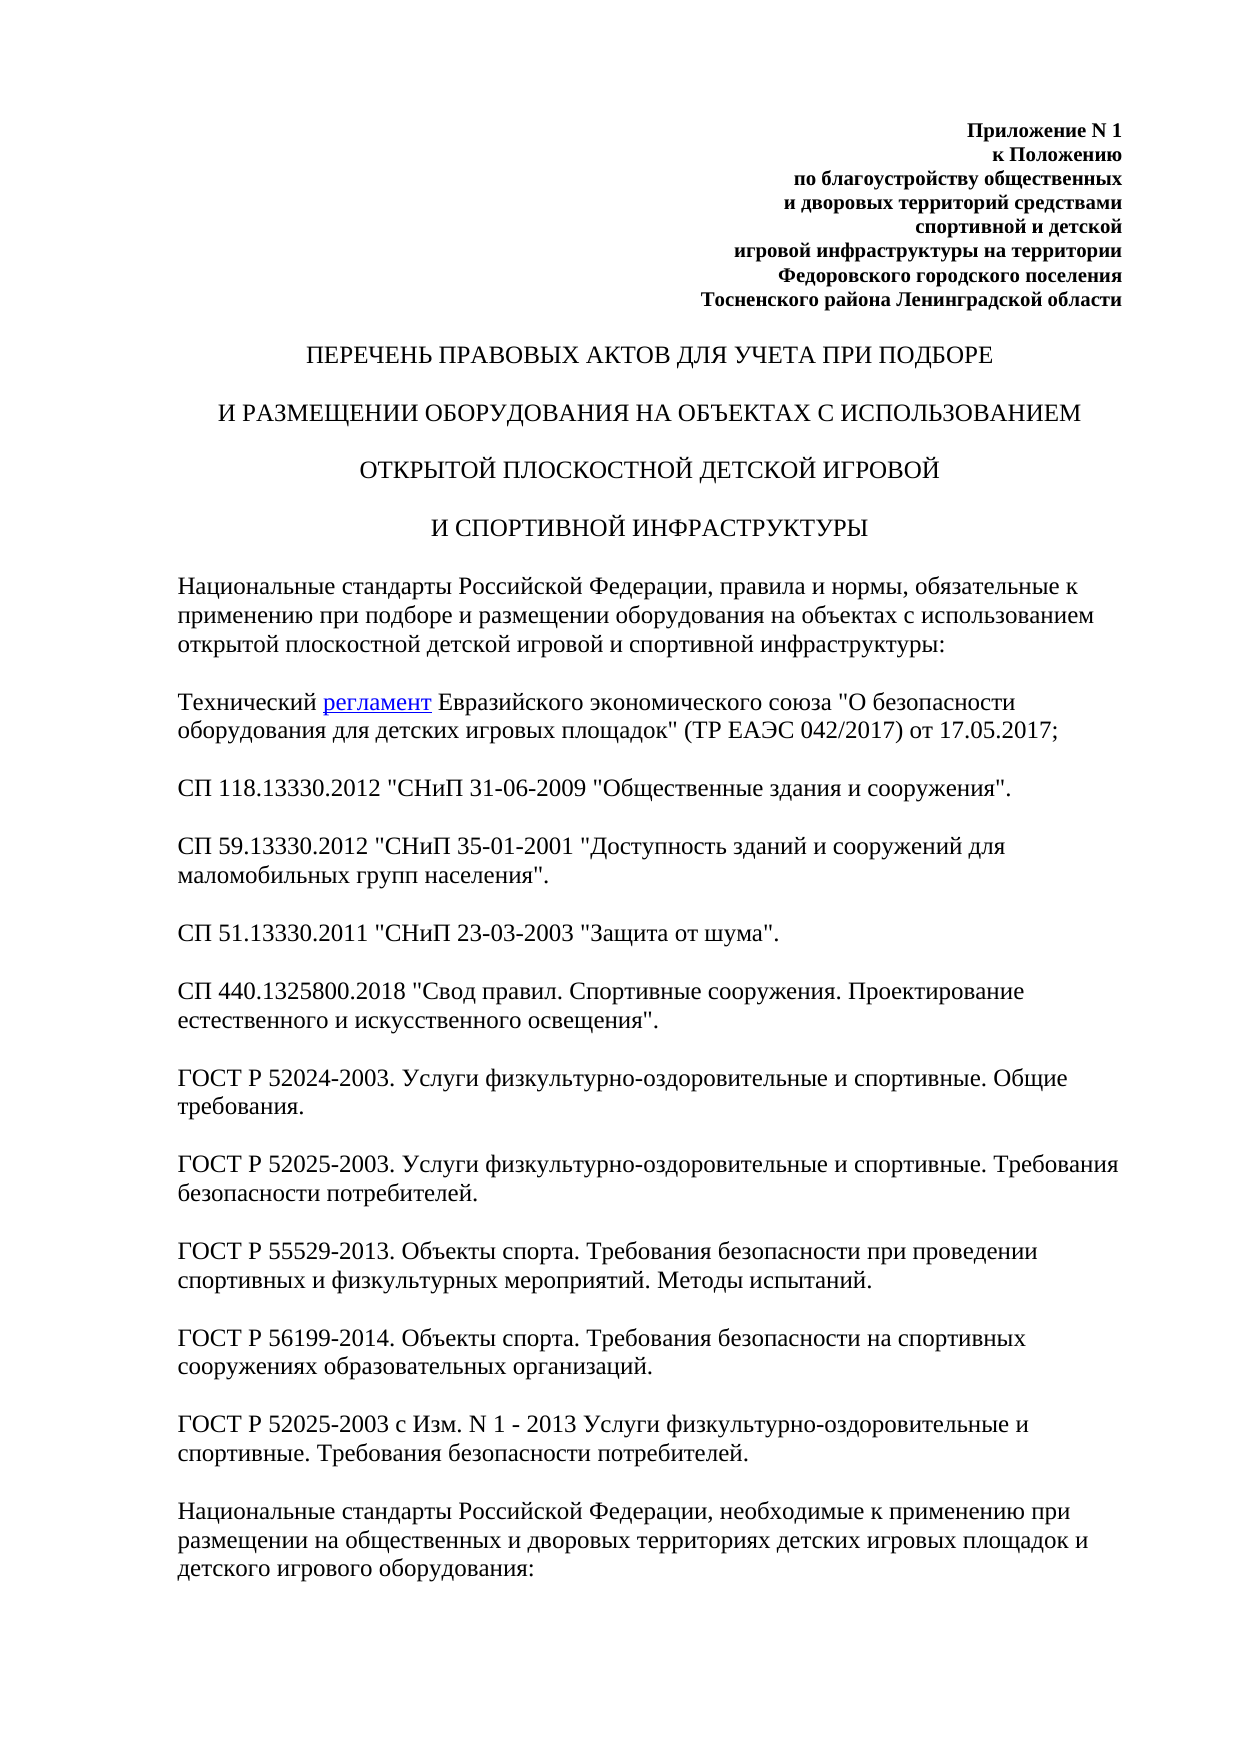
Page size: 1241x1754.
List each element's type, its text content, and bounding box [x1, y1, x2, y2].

text Национальные стандарты Российской Федерации, необходимые к применению при размещении на общественных и дворовых территориях детских игровых площадок и детского игрового оборудования: [177, 1496, 1122, 1582]
text Технический регламент Евразийского экономического союза "О безопасности оборудования для детских игровых площадок" (ТР ЕАЭС 042/2017) от 17.05.2017; [177, 687, 1122, 744]
text Приложение N 1 [177, 118, 1122, 142]
text СП 440.1325800.2018 "Свод правил. Спортивные сооружения. Проектирование естественного и искусственного освещения". [177, 976, 1122, 1033]
text И РАЗМЕЩЕНИИ ОБОРУДОВАНИЯ НА ОБЪЕКТАХ С ИСПОЛЬЗОВАНИЕМ [177, 398, 1122, 426]
text к Положению [177, 142, 1122, 166]
text по благоустройству общественных [177, 166, 1122, 190]
text и дворовых территорий средствами [177, 190, 1122, 214]
text спортивной и детской [177, 214, 1122, 238]
text СП 51.13330.2011 "СНиП 23-03-2003 "Защита от шума". [177, 918, 1122, 947]
text ГОСТ Р 55529-2013. Объекты спорта. Требования безопасности при проведении спортивных и физкультурных мероприятий. Методы испытаний. [177, 1236, 1122, 1293]
text СП 59.13330.2012 "СНиП 35-01-2001 "Доступность зданий и сооружений для маломобильных групп населения". [177, 831, 1122, 889]
text Национальные стандарты Российской Федерации, правила и нормы, обязательные к применению при подборе и размещении оборудования на объектах с использованием открытой плоскостной детской игровой и спортивной инфраструктуры: [177, 571, 1122, 658]
text ГОСТ Р 52025-2003. Услуги физкультурно-оздоровительные и спортивные. Требования безопасности потребителей. [177, 1149, 1122, 1207]
text СП 118.13330.2012 "СНиП 31-06-2009 "Общественные здания и сооружения". [177, 773, 1122, 802]
text Федоровского городского поселения [177, 262, 1122, 287]
text ГОСТ Р 56199-2014. Объекты спорта. Требования безопасности на спортивных сооружениях образовательных организаций. [177, 1323, 1122, 1380]
text ГОСТ Р 52025-2003 с Изм. N 1 - 2013 Услуги физкультурно-оздоровительные и спортивные. Требования безопасности потребителей. [177, 1409, 1122, 1467]
text ПЕРЕЧЕНЬ ПРАВОВЫХ АКТОВ ДЛЯ УЧЕТА ПРИ ПОДБОРЕ [177, 340, 1122, 368]
text Тосненского района Ленинградской области [177, 287, 1122, 311]
text игровой инфраструктуры на территории [177, 238, 1122, 262]
text И СПОРТИВНОЙ ИНФРАСТРУКТУРЫ [177, 513, 1122, 542]
text ОТКРЫТОЙ ПЛОСКОСТНОЙ ДЕТСКОЙ ИГРОВОЙ [177, 456, 1122, 484]
text ГОСТ Р 52024-2003. Услуги физкультурно-оздоровительные и спортивные. Общие требования. [177, 1063, 1122, 1120]
